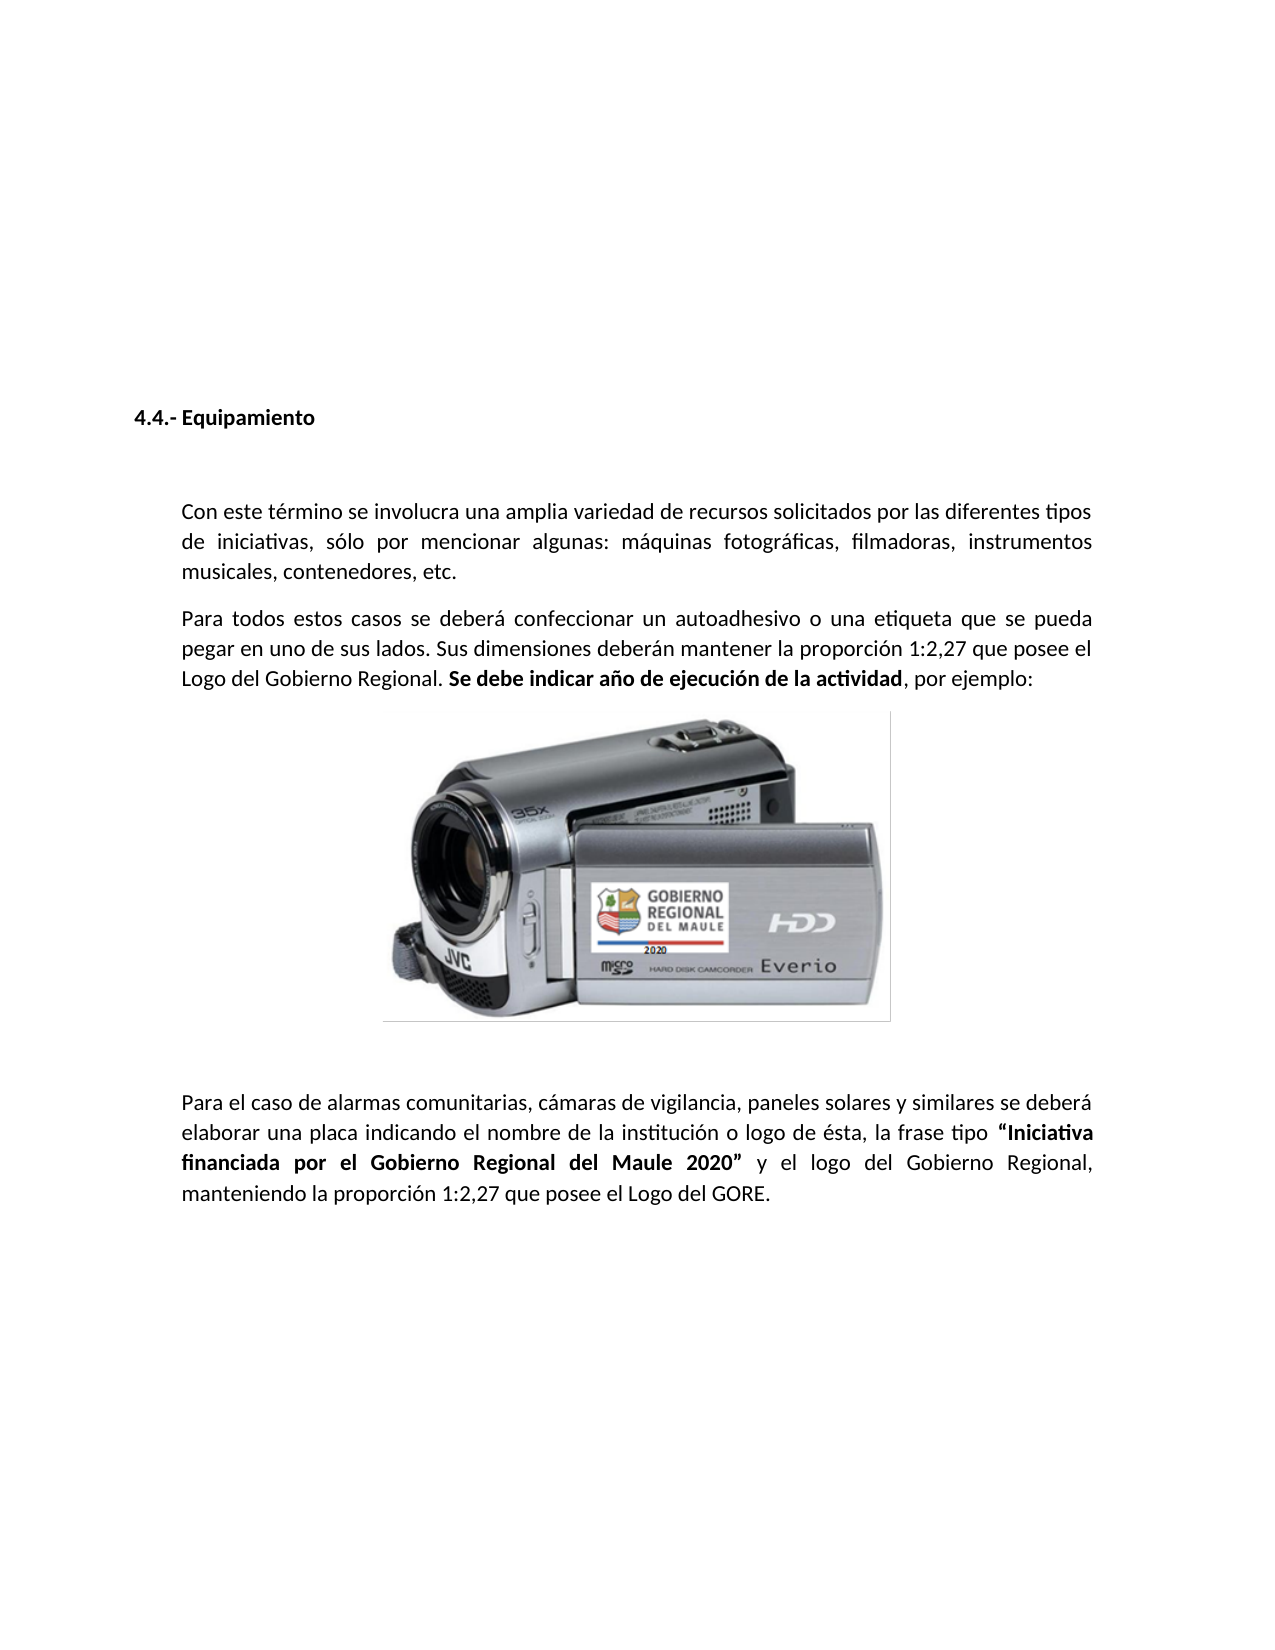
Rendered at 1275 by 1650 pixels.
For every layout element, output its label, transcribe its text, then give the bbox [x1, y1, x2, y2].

text Para todos estos casos se deberá confeccionar un autoadhesivo o una etiqueta que se pueda pegar en uno de sus lados. Sus dimensiones deberán mantener la proporción 1:2,27 que posee el Logo del Gobierno Regional. Se debe indicar año de ejecución de la actividad, por ejemplo: [181, 604, 1094, 693]
text Con este término se involucra una amplia variedad de recursos solicitados por las diferentes tipos de iniciativas, sólo por mencionar algunas: máquinas fotográficas, filmadoras, instrumentos musicales, contenedores, etc. [181, 497, 1094, 585]
picture [382, 711, 893, 1023]
text Para el caso de alarmas comunitarias, cámaras de vigilancia, paneles solares y similares se deberá elaborar una placa indicando el nombre de la institución o logo de ésta, la frase tipo “Iniciativa financiada por el Gobierno Regional del Maule 2020” y el logo del Gobierno Regional, manteniendo la proporción 1:2,27 que posee el Logo del GORE. [181, 1088, 1094, 1207]
text 4.4.- Equipamiento [134, 403, 1141, 431]
